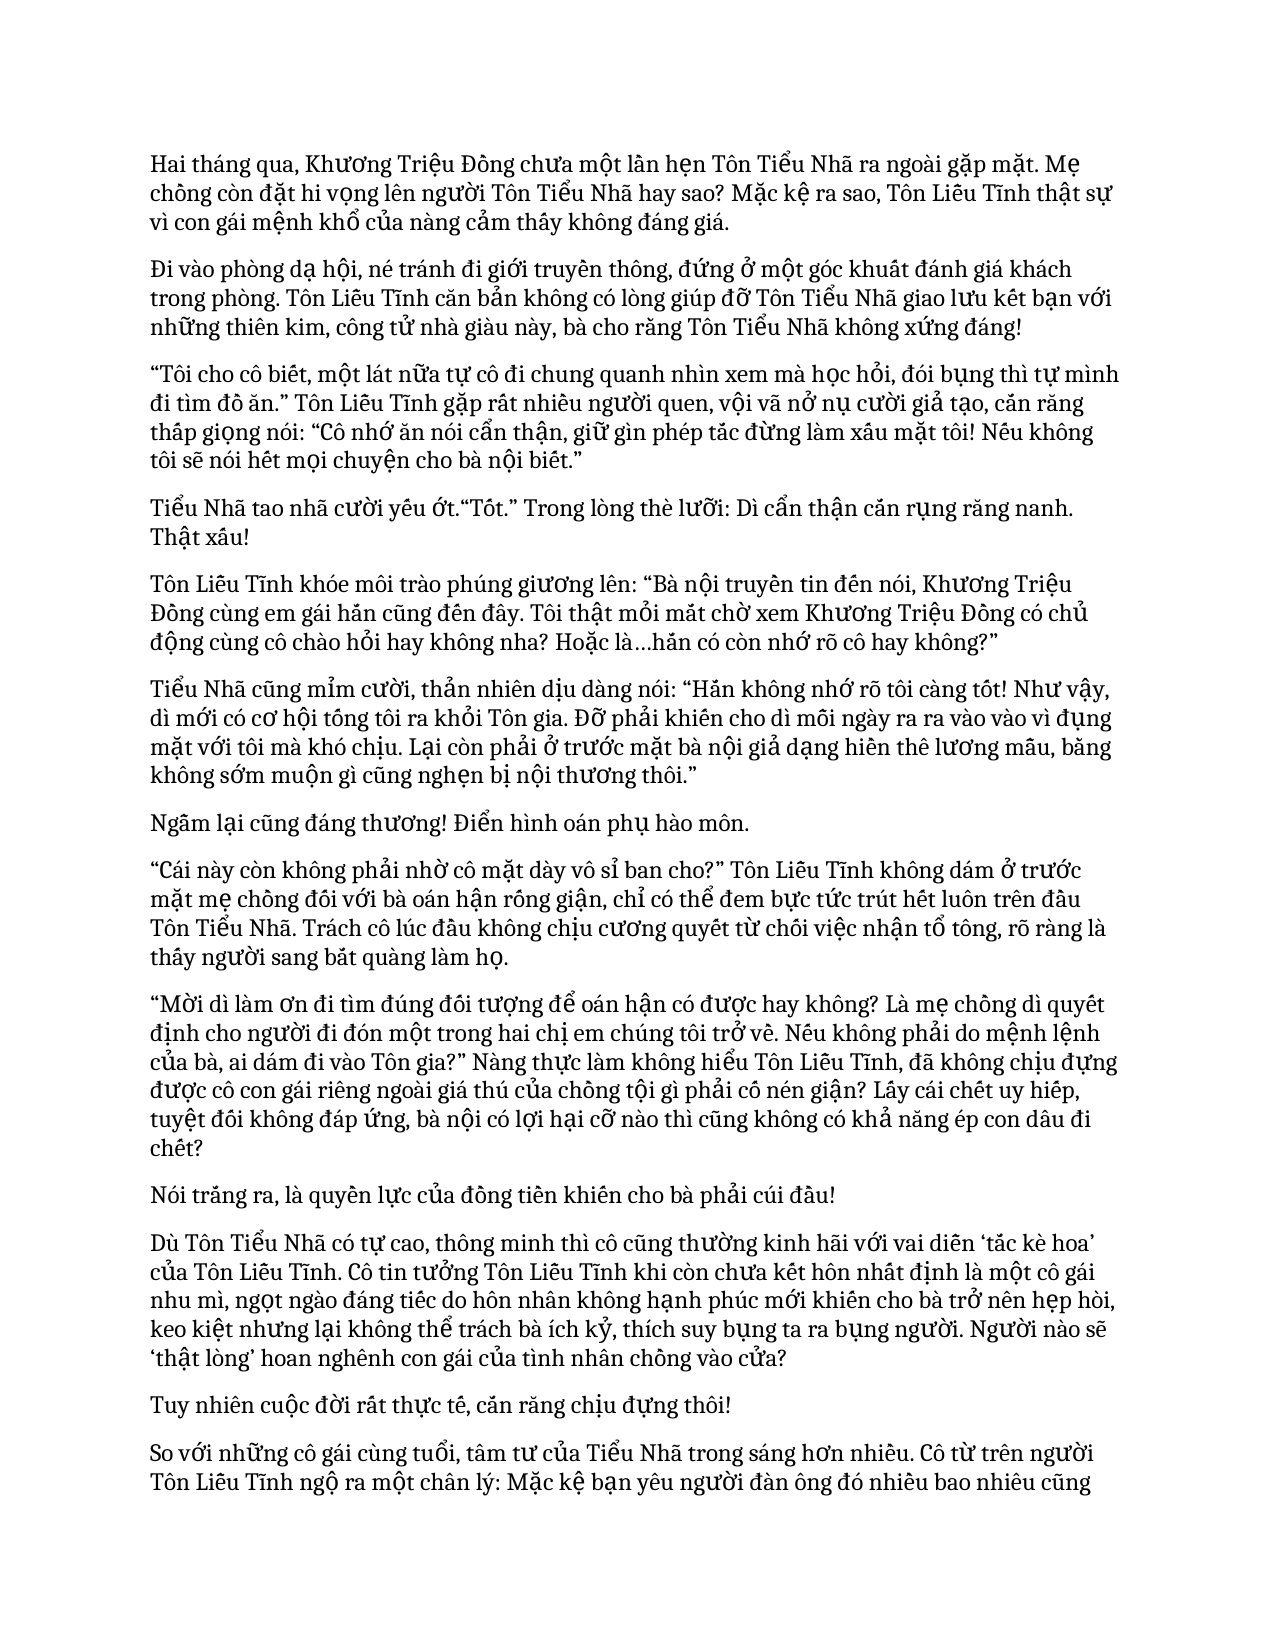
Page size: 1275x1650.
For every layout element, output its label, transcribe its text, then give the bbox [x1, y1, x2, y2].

text Tôn Liễu Tĩnh khóe môi trào phúng giương lên: “Bà nội truyền tin đến nói, Khương Triệu Đồng cùng em gái hắn cũng đến đây. Tôi thật mỏi mắt chờ xem Khương Triệu Đồng có chủ động cùng cô chào hỏi hay không nha? Hoặc là…hắn có còn nhớ rõ cô hay không?” [150, 570, 1125, 656]
text Hai tháng qua, Khương Triệu Đồng chưa một lần hẹn Tôn Tiểu Nhã ra ngoài gặp mặt. Mẹ chồng còn đặt hi vọng lên người Tôn Tiểu Nhã hay sao? Mặc kệ ra sao, Tôn Liễu Tĩnh thật sự vì con gái mệnh khổ của nàng cảm thấy không đáng giá. [150, 150, 1125, 236]
text “Tôi cho cô biết, một lát nữa tự cô đi chung quanh nhìn xem mà học hỏi, đói bụng thì tự mình đi tìm đồ ăn.” Tôn Liễu Tĩnh gặp rất nhiều người quen, vội vã nở nụ cười giả tạo, cắn răng thấp giọng nói: “Cô nhớ ăn nói cẩn thận, giữ gìn phép tắc đừng làm xấu mặt tôi! Nếu không tôi sẽ nói hết mọi chuyện cho bà nội biết.” [150, 360, 1125, 475]
text Nói trắng ra, là quyền lực của đồng tiền khiến cho bà phải cúi đầu! [150, 1181, 1125, 1210]
text Dù Tôn Tiểu Nhã có tự cao, thông minh thì cô cũng thường kinh hãi với vai diễn ‘tắc kè hoa’ của Tôn Liễu Tĩnh. Cô tin tưởng Tôn Liễu Tĩnh khi còn chưa kết hôn nhất định là một cô gái nhu mì, ngọt ngào đáng tiếc do hôn nhân không hạnh phúc mới khiến cho bà trở nên hẹp hòi, keo kiệt nhưng lại không thể trách bà ích kỷ, thích suy bụng ta ra bụng người. Người nào sẽ ‘thật lòng’ hoan nghênh con gái của tình nhân chồng vào cửa? [150, 1229, 1125, 1372]
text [150, 1439, 1125, 1496]
text Tiểu Nhã tao nhã cười yếu ớt.“Tốt.” Trong lòng thè lưỡi: Dì cẩn thận cắn rụng răng nanh. Thật xấu! [150, 494, 1125, 551]
text Tiểu Nhã cũng mỉm cười, thản nhiên dịu dàng nói: “Hắn không nhớ rõ tôi càng tốt! Như vậy, dì mới có cơ hội tống tôi ra khỏi Tôn gia. Đỡ phải khiến cho dì mỗi ngày ra ra vào vào vì đụng mặt với tôi mà khó chịu. Lại còn phải ở trước mặt bà nội giả dạng hiền thê lương mẫu, bằng không sớm muộn gì cũng nghẹn bị nội thương thôi.” [150, 675, 1125, 790]
text “Cái này còn không phải nhờ cô mặt dày vô sỉ ban cho?” Tôn Liễu Tĩnh không dám ở trước mặt mẹ chồng đối với bà oán hận rống giận, chỉ có thể đem bực tức trút hết luôn trên đầu Tôn Tiểu Nhã. Trách cô lúc đầu không chịu cương quyết từ chối việc nhận tổ tông, rõ ràng là thấy người sang bắt quàng làm họ. [150, 856, 1125, 971]
text Tuy nhiên cuộc đời rất thực tế, cắn răng chịu đựng thôi! [150, 1391, 1125, 1420]
text “Mời dì làm ơn đi tìm đúng đối tượng để oán hận có được hay không? Là mẹ chồng dì quyết định cho người đi đón một trong hai chị em chúng tôi trở về. Nếu không phải do mệnh lệnh của bà, ai dám đi vào Tôn gia?” Nàng thực làm không hiểu Tôn Liễu Tĩnh, đã không chịu đựng được cô con gái riêng ngoài giá thú của chồng tội gì phải cố nén giận? Lấy cái chết uy hiếp, tuyệt đối không đáp ứng, bà nội có lợi hại cỡ nào thì cũng không có khả năng ép con dâu đi chết? [150, 990, 1125, 1162]
text Đi vào phòng dạ hội, né tránh đi giới truyền thông, đứng ở một góc khuất đánh giá khách trong phòng. Tôn Liễu Tĩnh căn bản không có lòng giúp đỡ Tôn Tiểu Nhã giao lưu kết bạn với những thiên kim, công tử nhà giàu này, bà cho rằng Tôn Tiểu Nhã không xứng đáng! [150, 255, 1125, 341]
text Ngẫm lại cũng đáng thương! Điển hình oán phụ hào môn. [150, 809, 1125, 837]
